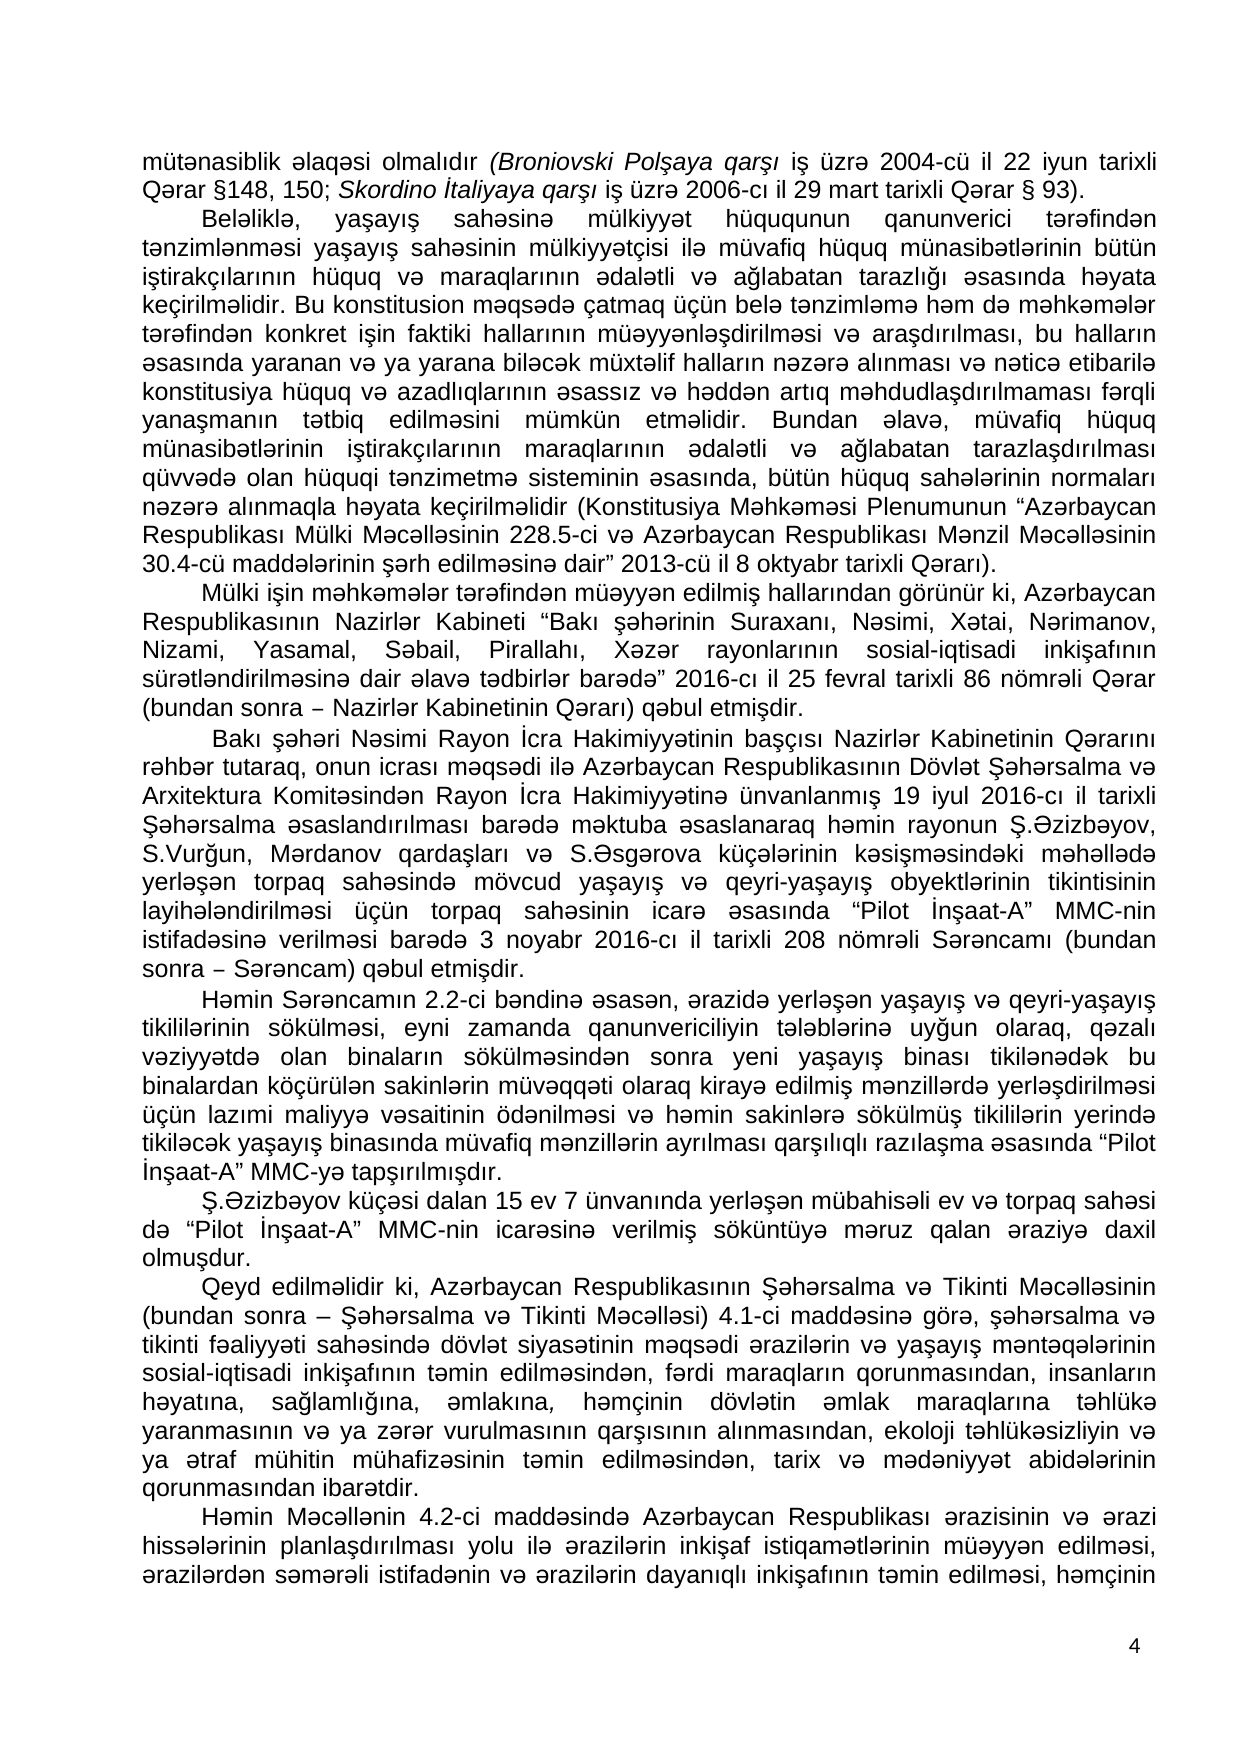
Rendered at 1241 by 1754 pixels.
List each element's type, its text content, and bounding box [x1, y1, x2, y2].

text Beləliklə, yaşayış sahəsinə mülkiyyət hüququnun qanunverici tərəfindən tənzimlənməsi yaşayış sahəsinin mülkiyyətçisi ilə müvafiq hüquq münasibətlərinin bütün iştirakçılarının hüquq və maraqlarının ədalətli və ağlabatan tarazlığı əsasında həyata keçirilməlidir. Bu konstitusion məqsədə çatmaq üçün belə tənzimləmə həm də məhkəmələr tərəfindən konkret işin faktiki hallarının müəyyənləşdirilməsi və araşdırılması, bu halların əsasında yaranan və ya yarana biləcək müxtəlif halların nəzərə alınması və nəticə etibarilə konstitusiya hüquq və azadlıqlarının əsassız və həddən artıq məhdudlaşdırılmaması fərqli yanaşmanın tətbiq edilməsini mümkün etməlidir. Bundan əlavə, müvafiq hüquq münasibətlərinin iştirakçılarının maraqlarının ədalətli və ağlabatan tarazlaşdırılması qüvvədə olan hüquqi tənzimetmə sisteminin əsasında, bütün hüquq sahələrinin normaları nəzərə alınmaqla həyata keçirilməlidir (Konstitusiya Məhkəməsi Plenumunun “Azərbaycan Respublikası Mülki Məcəlləsinin 228.5-ci və Azərbaycan Respublikası Mənzil Məcəlləsinin 30.4-cü maddələrinin şərh edilməsinə dair” 2013-cü il 8 oktyabr tarixli Qərarı). [142, 204, 1158, 578]
text Qeyd edilməlidir ki, Azərbaycan Respublikasının Şəhərsalma və Tikinti Məcəlləsinin (bundan sonra – Şəhərsalma və Tikinti Məcəlləsi) 4.1-ci maddəsinə görə, şəhərsalma və tikinti fəaliyyəti sahəsində dövlət siyasətinin məqsədi ərazilərin və yaşayış məntəqələrinin sosial-iqtisadi inkişafının təmin edilməsindən, fərdi maraqların qorunmasından, insanların həyatına, sağlamlığına, əmlakına, həmçinin dövlətin əmlak maraqlarına təhlükə yaranmasının və ya zərər vurulmasının qarşısının alınmasından, ekoloji təhlükəsizliyin və ya ətraf mühitin mühafizəsinin təmin edilməsindən, tarix və mədəniyyət abidələrinin qorunmasından ibarətdir. [142, 1272, 1158, 1502]
text Mülki işin məhkəmələr tərəfindən müəyyən edilmiş hallarından görünür ki, Azərbaycan Respublikasının Nazirlər Kabineti “Bakı şəhərinin Suraxanı, Nəsimi, Xətai, Nərimanov, Nizami, Yasamal, Səbail, Pirallahı, Xəzər rayonlarının sosial-iqtisadi inkişafının sürətləndirilməsinə dair əlavə tədbirlər barədə” 2016-cı il 25 fevral tarixli 86 nömrəli Qərar (bundan sonra – Nazirlər Kabinetinin Qərarı) qəbul etmişdir. [142, 578, 1158, 724]
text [142, 146, 1158, 204]
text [142, 1502, 1158, 1588]
text Bakı şəhəri Nəsimi Rayon İcra Hakimiyyətinin başçısı Nazirlər Kabinetinin Qərarını rəhbər tutaraq, onun icrası məqsədi ilə Azərbaycan Respublikasının Dövlət Şəhərsalma və Arxitektura Komitəsindən Rayon İcra Hakimiyyətinə ünvanlanmış 19 iyul 2016-cı il tarixli Şəhərsalma əsaslandırılması barədə məktuba əsaslanaraq həmin rayonun Ş.Əzizbəyov, S.Vurğun, Mərdanov qardaşları və S.Əsgərova küçələrinin kəsişməsindəki məhəllədə yerləşən torpaq sahəsində mövcud yaşayış və qeyri-yaşayış obyektlərinin tikintisinin layihələndirilməsi üçün torpaq sahəsinin icarə əsasında “Pilot İnşaat-A” MMC-nin istifadəsinə verilməsi barədə 3 noyabr 2016-cı il tarixli 208 nömrəli Sərəncamı (bundan sonra – Sərəncam) qəbul etmişdir. [142, 724, 1158, 984]
text Ş.Əzizbəyov küçəsi dalan 15 ev 7 ünvanında yerləşən mübahisəli ev və torpaq sahəsi də “Pilot İnşaat-A” MMC-nin icarəsinə verilmiş söküntüyə məruz qalan əraziyə daxil olmuşdur. [142, 1186, 1158, 1272]
text Həmin Sərəncamın 2.2-ci bəndinə əsasən, ərazidə yerləşən yaşayış və qeyri-yaşayış tikililərinin sökülməsi, eyni zamanda qanunvericiliyin tələblərinə uyğun olaraq, qəzalı vəziyyətdə olan binaların sökülməsindən sonra yeni yaşayış binası tikilənədək bu binalardan köçürülən sakinlərin müvəqqəti olaraq kirayə edilmiş mənzillərdə yerləşdirilməsi üçün lazımi maliyyə vəsaitinin ödənilməsi və həmin sakinlərə sökülmüş tikililərin yerində tikiləcək yaşayış binasında müvafiq mənzillərin ayrılması qarşılıqlı razılaşma əsasında “Pilot İnşaat-A” MMC-yə tapşırılmışdır. [142, 984, 1158, 1186]
